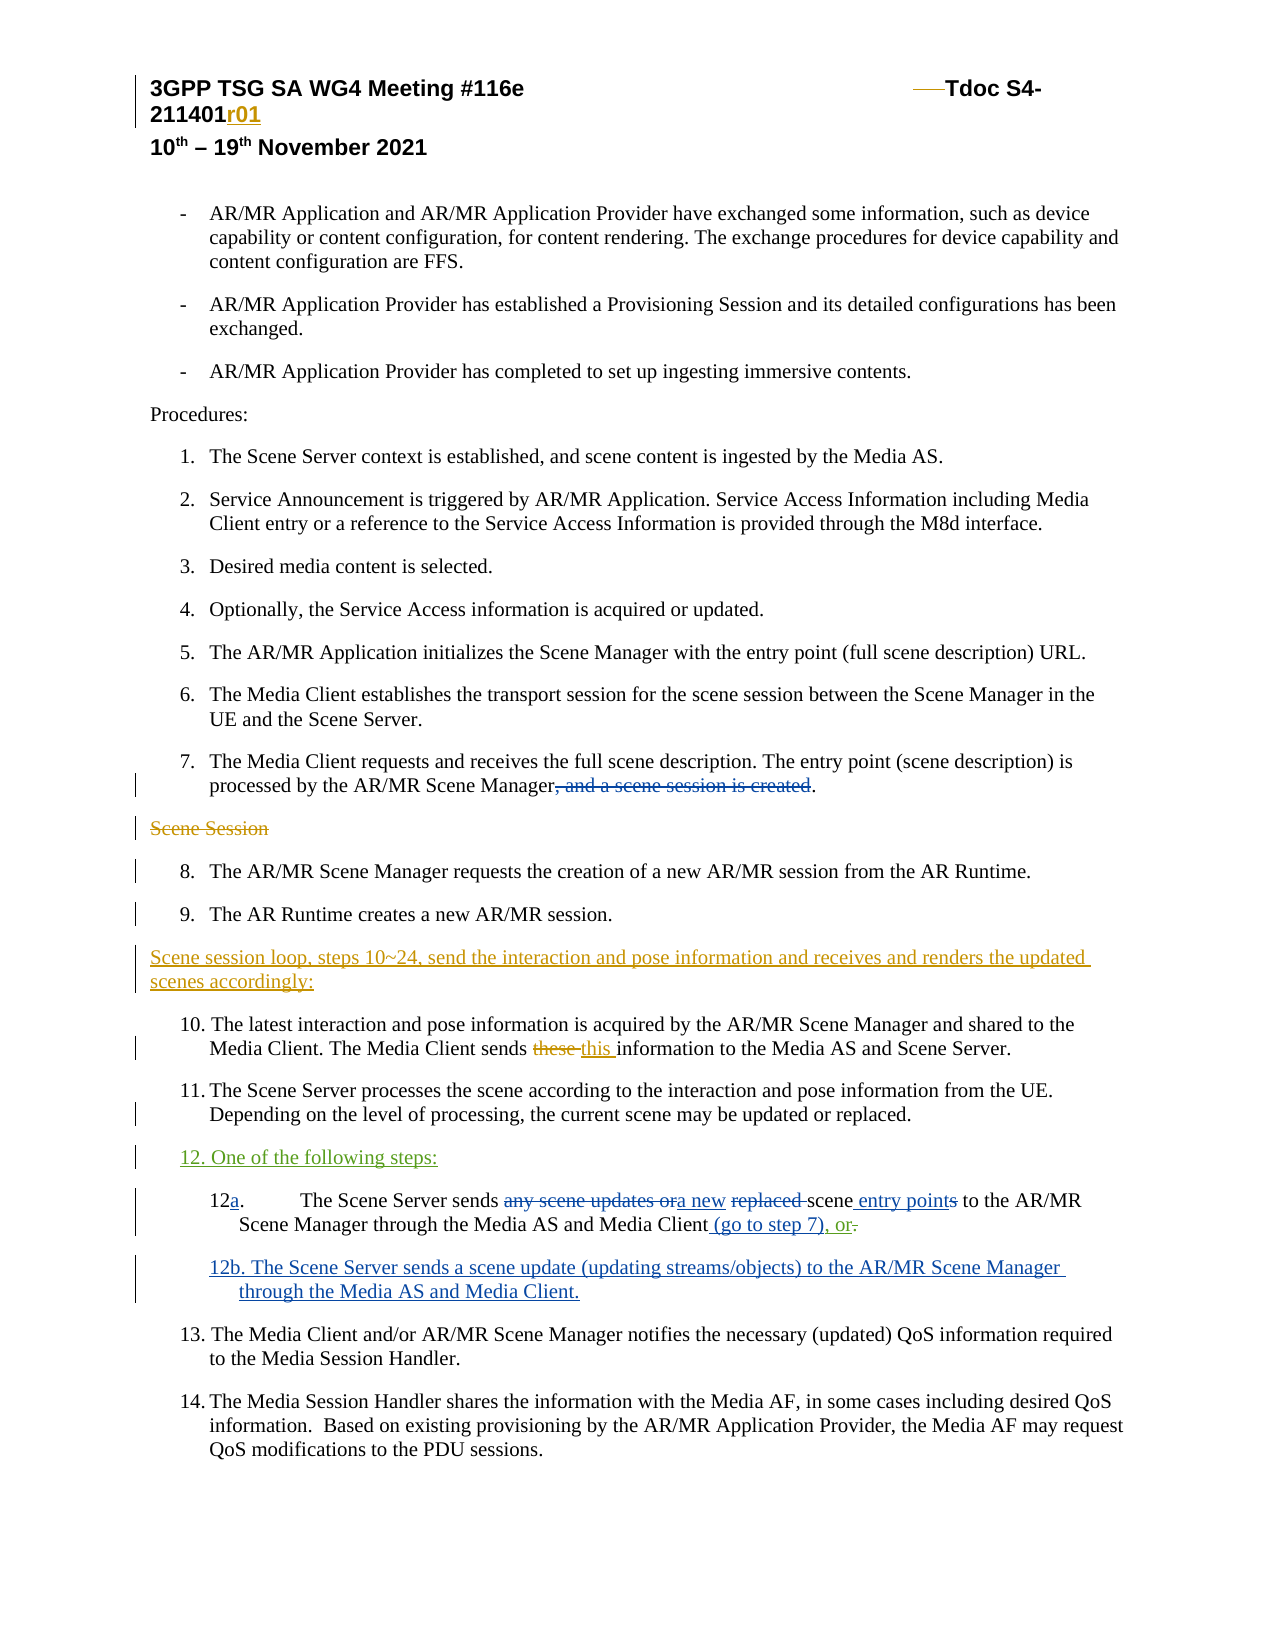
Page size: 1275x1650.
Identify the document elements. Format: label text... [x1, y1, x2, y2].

text 7. The Media Client requests and receives the full scene description. The entry point (scene description) is processed by the AR/MR Scene Manager. [179, 749, 1125, 797]
text - AR/MR Application Provider has completed to set up ingesting immersive contents. [179, 359, 1125, 383]
text 14. The Media Session Handler shares the information with the Media AF, in some cases including desired QoS information. Based on existing provisioning by the AR/MR Application Provider, the Media AF may request QoS modifications to the PDU sessions. [179, 1389, 1125, 1461]
text 13. The Media Client and/or AR/MR Scene Manager notifies the necessary (updated) QoS information required to the Media Session Handler. [179, 1322, 1125, 1370]
text 1. The Scene Server context is established, and scene content is ingested by the Media AS. [179, 444, 1125, 468]
text Procedures: [150, 401, 1125, 426]
text 5. The AR/MR Application initializes the Scene Manager with the entry point (full scene description) URL. [179, 639, 1125, 664]
text 11. The Scene Server processes the scene according to the interaction and pose information from the UE. Depending on the level of processing, the current scene may be updated or replaced. [179, 1078, 1125, 1126]
text 2. Service Announcement is triggered by AR/MR Application. Service Access Information including Media Client entry or a reference to the Service Access Information is provided through the M8d interface. [179, 487, 1125, 535]
text 12. The Scene Server sends scene to the AR/MR Scene Manager through the Media AS and Media Client [209, 1188, 1125, 1236]
text 9. The AR Runtime creates a new AR/MR session. [179, 902, 1125, 926]
text 8. The AR/MR Scene Manager requests the creation of a new AR/MR session from the AR Runtime. [179, 859, 1125, 883]
text - AR/MR Application Provider has established a Provisioning Session and its detailed configurations has been exchanged. [179, 292, 1125, 340]
text - AR/MR Application and AR/MR Application Provider have exchanged some information, such as device capability or content configuration, for content rendering. The exchange procedures for device capability and content configuration are FFS. [179, 201, 1125, 273]
text 4. Optionally, the Service Access information is acquired or updated. [179, 597, 1125, 621]
text 6. The Media Client establishes the transport session for the scene session between the Scene Manager in the UE and the Scene Server. [179, 682, 1125, 731]
text 3. Desired media content is selected. [179, 554, 1125, 578]
text 10. The latest interaction and pose information is acquired by the AR/MR Scene Manager and shared to the Media Client. The Media Client sends information to the Media AS and Scene Server. [179, 1011, 1125, 1059]
